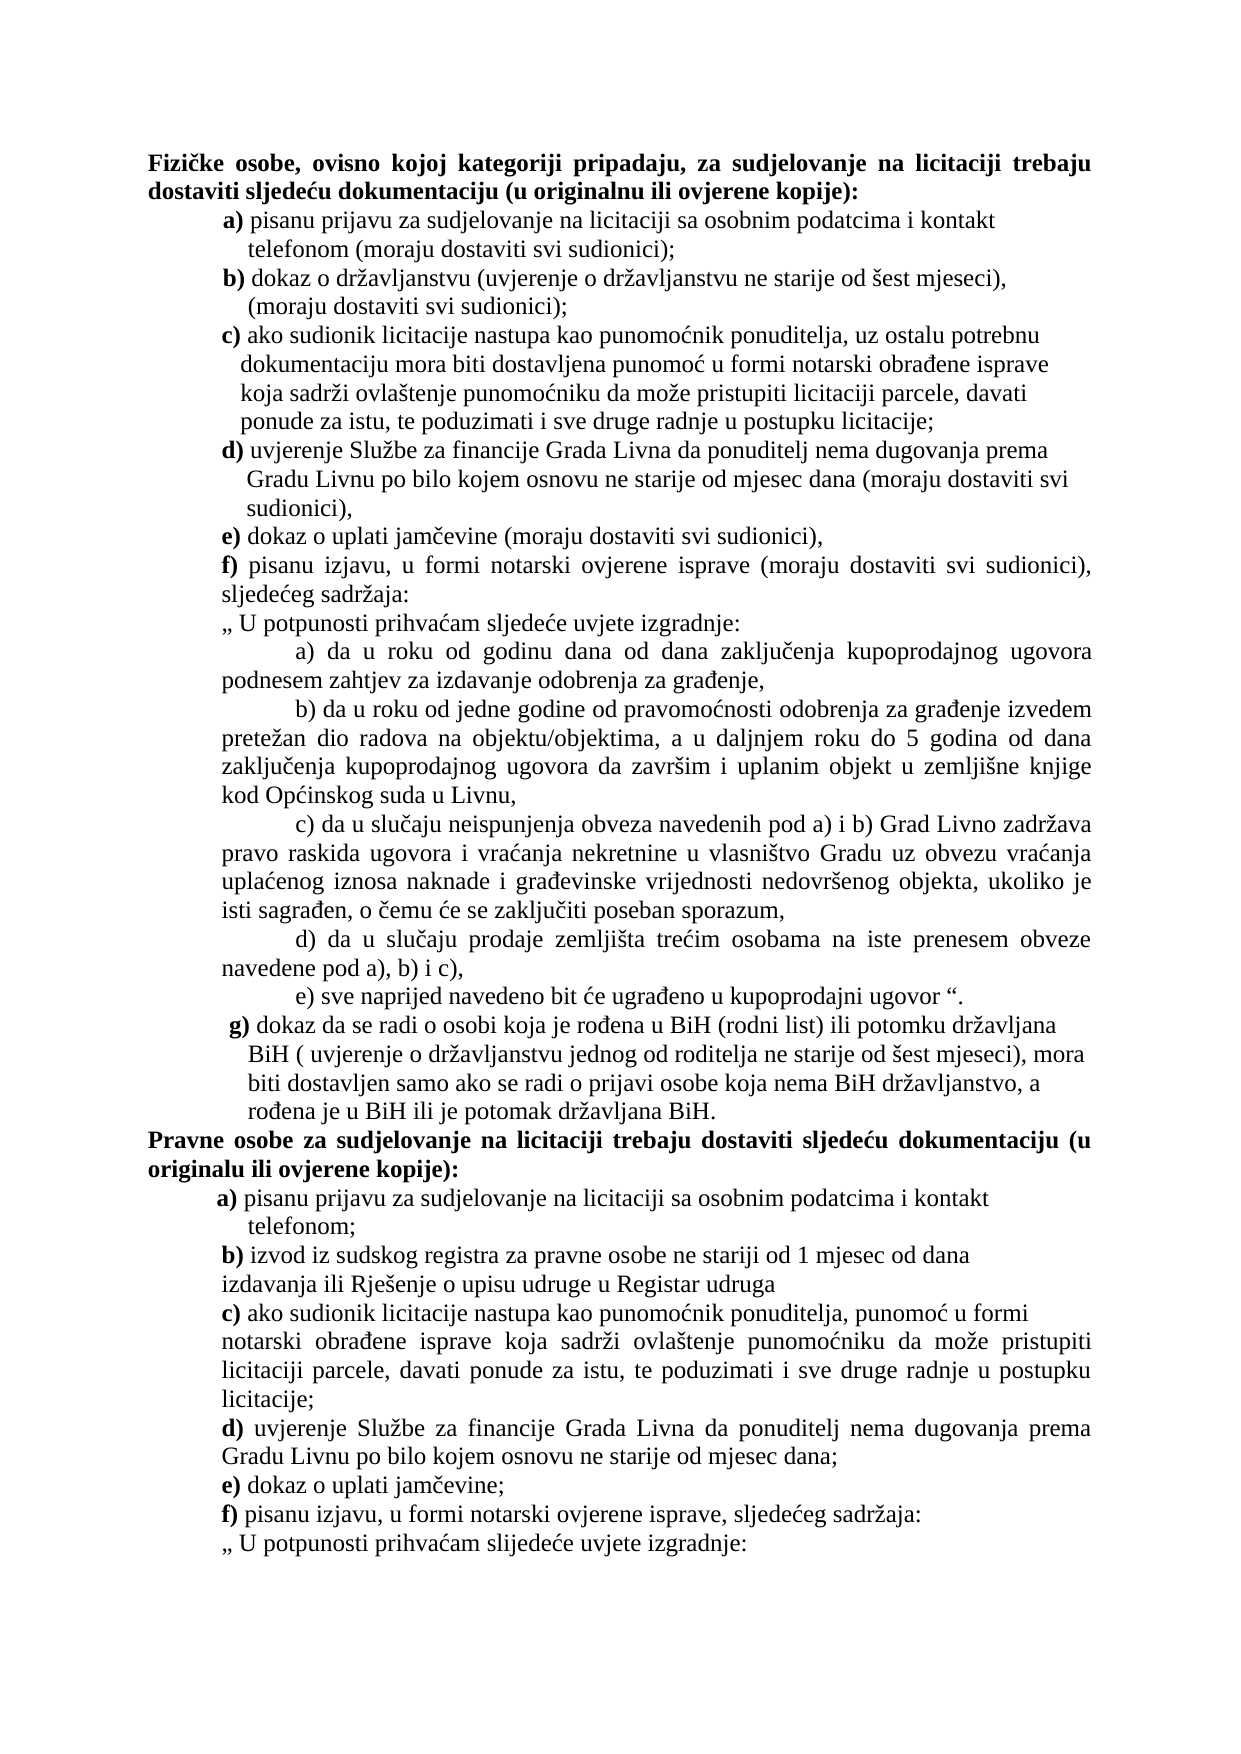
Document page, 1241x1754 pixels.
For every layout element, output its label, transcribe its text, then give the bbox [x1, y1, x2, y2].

text c) ako sudionik licitacije nastupa kao punomoćnik ponuditelja, uz ostalu potrebnu [148, 320, 1093, 349]
text Gradu Livnu po bilo kojem osnovu ne starije od mjesec dana (moraju dostaviti svi [221, 464, 1093, 493]
text rođena je u BiH ili je potomak državljana BiH. [148, 1096, 1093, 1125]
text g) dokaz da se radi o osobi koja je rođena u BiH (rodni list) ili potomku državljana [148, 1010, 1093, 1039]
text c) ako sudionik licitacije nastupa kao punomoćnik ponuditelja, punomoć u formi [148, 1298, 1093, 1326]
text BiH ( uvjerenje o državljanstvu jednog od roditelja ne starije od šest mjeseci), mora [148, 1039, 1093, 1068]
text e) dokaz o uplati jamčevine (moraju dostaviti svi sudionici), [221, 521, 1093, 550]
text a) pisanu prijavu za sudjelovanje na licitaciji sa osobnim podatcima i kontakt [148, 205, 1093, 234]
text f) pisanu izjavu, u formi notarski ovjerene isprave, sljedećeg sadržaja: [221, 1499, 1093, 1528]
text telefonom; [148, 1211, 1093, 1240]
text biti dostavljen samo ako se radi o prijavi osobe koja nema BiH državljanstvo, a [148, 1068, 1093, 1096]
text telefonom (moraju dostaviti svi sudionici); [148, 234, 1093, 263]
text d) uvjerenje Službe za financije Grada Livna da ponuditelj nema dugovanja prema [221, 435, 1093, 464]
text ponude za istu, te poduzimati i sve druge radnje u postupku licitacije; [148, 406, 1093, 435]
text Pravne osobe za sudjelovanje na licitaciji trebaju dostaviti sljedeću dokumentaciju (u originalu ili ovjerene kopije): [148, 1125, 1093, 1183]
text koja sadrži ovlaštenje punomoćniku da može pristupiti licitaciji parcele, davati [148, 378, 1093, 406]
text b) dokaz o državljanstvu (uvjerenje o državljanstvu ne starije od šest mjeseci), [148, 263, 1093, 291]
text „ U potpunosti prihvaćam sljedeće uvjete izgradnje: [221, 608, 1093, 636]
text d) uvjerenje Službe za financije Grada Livna da ponuditelj nema dugovanja prema Gradu Livnu po bilo kojem osnovu ne starije od mjesec dana; [221, 1413, 1093, 1470]
text (moraju dostaviti svi sudionici); [148, 291, 1093, 320]
text e) dokaz o uplati jamčevine; [221, 1470, 1093, 1499]
text dokumentaciju mora biti dostavljena punomoć u formi notarski obrađene isprave [148, 349, 1093, 378]
text d) da u slučaju prodaje zemljišta trećim osobama na iste prenesem obveze navedene pod a), b) i c), [221, 924, 1093, 981]
text Fizičke osobe, ovisno kojoj kategoriji pripadaju, za sudjelovanje na licitaciji trebaju dostaviti sljedeću dokumentaciju (u originalnu ili ovjerene kopije): [148, 148, 1093, 205]
text izdavanja ili Rješenje o upisu udruge u Registar udruga [148, 1269, 1093, 1298]
text sudionici), [221, 493, 1093, 521]
text notarski obrađene isprave koja sadrži ovlaštenje punomoćniku da može pristupiti licitaciji parcele, davati ponude za istu, te poduzimati i sve druge radnje u postupku licitacije; [221, 1326, 1093, 1413]
text b) da u roku od jedne godine od pravomoćnosti odobrenja za građenje izvedem pretežan dio radova na objektu/objektima, a u daljnjem roku do 5 godina od dana zaključenja kupoprodajnog ugovora da završim i uplanim objekt u zemljišne knjige kod Općinskog suda u Livnu, [221, 694, 1093, 809]
text f) pisanu izjavu, u formi notarski ovjerene isprave (moraju dostaviti svi sudionici), sljedećeg sadržaja: [221, 550, 1093, 608]
text c) da u slučaju neispunjenja obveza navedenih pod a) i b) Grad Livno zadržava pravo raskida ugovora i vraćanja nekretnine u vlasništvo Gradu uz obvezu vraćanja uplaćenog iznosa naknade i građevinske vrijednosti nedovršenog objekta, ukoliko je isti sagrađen, o čemu će se zaključiti poseban sporazum, [221, 809, 1093, 924]
text „ U potpunosti prihvaćam slijedeće uvjete izgradnje: [221, 1528, 1093, 1556]
text b) izvod iz sudskog registra za pravne osobe ne stariji od 1 mjesec od dana [148, 1240, 1093, 1269]
text e) sve naprijed navedeno bit će ugrađeno u kupoprodajni ugovor “. [221, 981, 1093, 1010]
text a) da u roku od godinu dana od dana zaključenja kupoprodajnog ugovora podnesem zahtjev za izdavanje odobrenja za građenje, [221, 636, 1093, 694]
text a) pisanu prijavu za sudjelovanje na licitaciji sa osobnim podatcima i kontakt [148, 1183, 1093, 1211]
